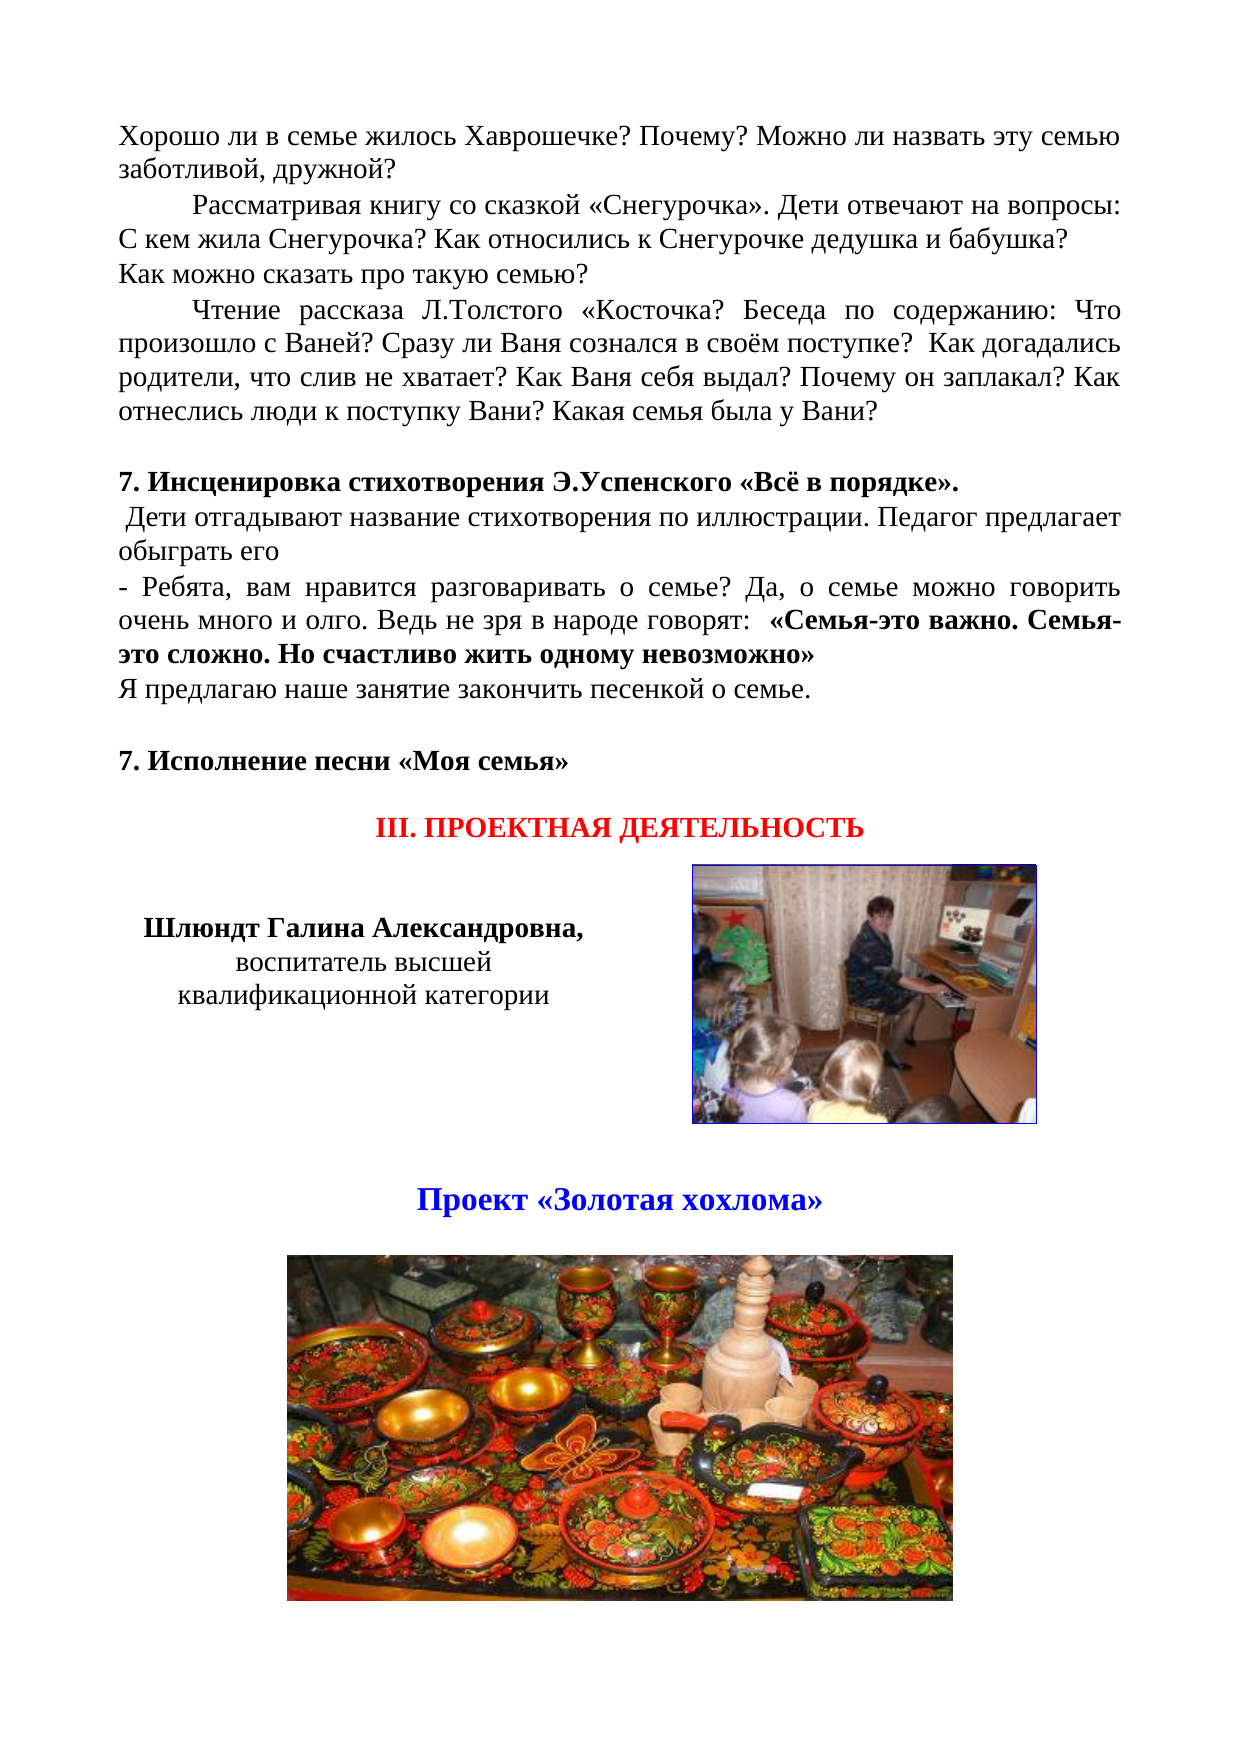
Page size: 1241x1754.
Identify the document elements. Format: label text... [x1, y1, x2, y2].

text - Ребята, вам нравится разговаривать о семье? Да, о семье можно говорить очень много и олго. Ведь не зря в народе говорят: «Семья-это важно. Семья-это сложно. Но счастливо жить одному невозможно» [118, 569, 1122, 669]
text Как можно сказать про такую семью? [118, 256, 1122, 290]
text Проект «Золотая хохлома» [118, 1179, 1122, 1217]
picture [693, 866, 1036, 1123]
table_header [620, 843, 1133, 1145]
text 7. Исполнение песни «Моя семья» [118, 743, 1122, 776]
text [118, 118, 1122, 185]
text Я предлагаю наше занятие закончить песенкой о семье. [118, 671, 1122, 705]
text Чтение рассказа Л.Толстого «Косточка? Беседа по содержанию: Что произошло с Ваней? Сразу ли Ваня сознался в своём поступке? Как догадались родители, что слив не хватает? Как Ваня себя выдал? Почему он заплакал? Как отнеслись люди к поступку Вани? Какая семья была у Вани? [118, 292, 1122, 426]
text Рассматривая книгу со сказкой «Снегурочка». Дети отвечают на вопросы: С кем жила Снегурочка? Как относились к Снегурочке дедушка и бабушка? [118, 187, 1122, 254]
text Дети отгадывают название стихотворения по иллюстрации. Педагог предлагает обыграть его [118, 499, 1122, 567]
picture [287, 1255, 953, 1601]
table_header Шлюндт Галина Александровна, воспитатель высшей квалификационной категории [107, 843, 620, 1145]
text 7. Инсценировка стихотворения Э.Успенского «Всё в порядке». [118, 464, 1122, 497]
text III. ПРОЕКТНАЯ ДЕЯТЕЛЬНОСТЬ [118, 810, 1122, 843]
